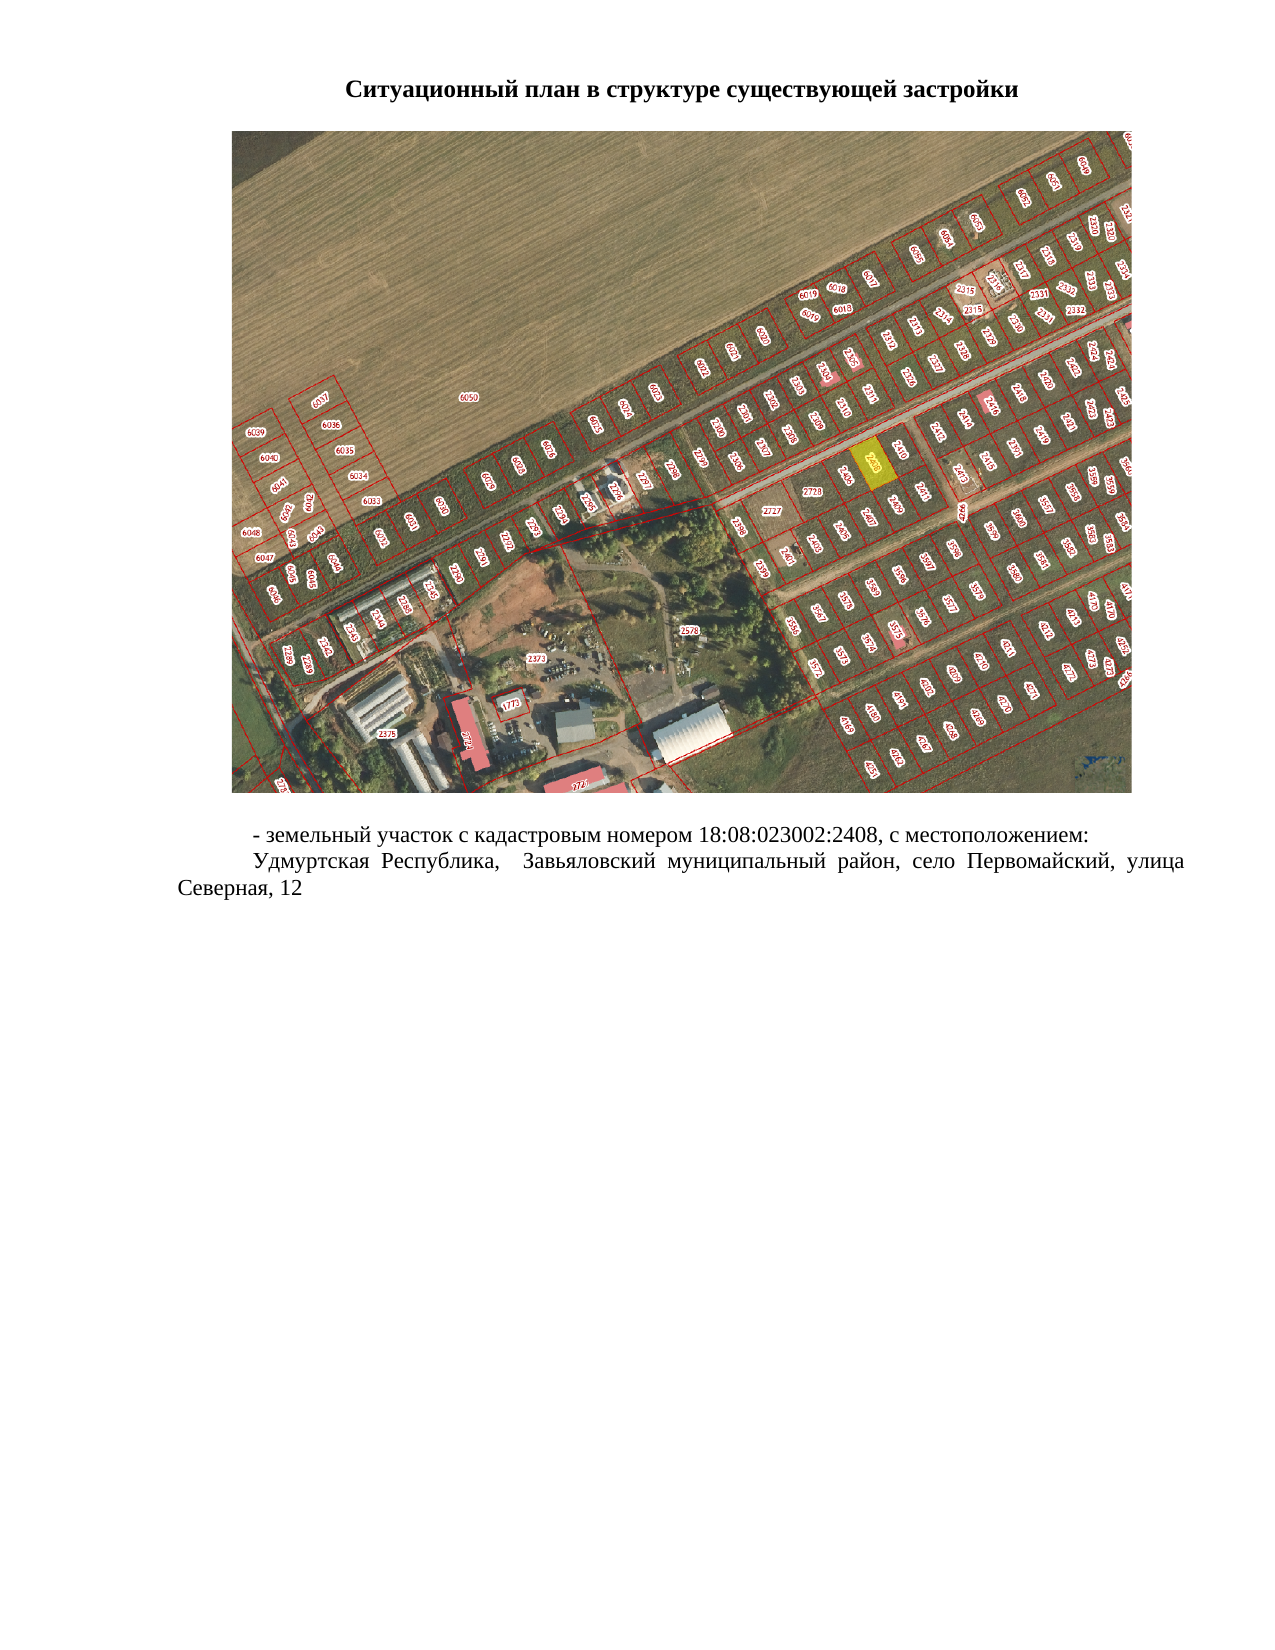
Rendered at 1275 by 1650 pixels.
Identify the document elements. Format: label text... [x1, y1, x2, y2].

text - земельный участок с кадастровым номером 18:08:023002:2408, с местоположением: [177, 821, 1186, 848]
text Удмуртская Республика, Завьяловский муниципальный район, село Первомайский, улица Северная, 12 [177, 848, 1186, 900]
picture [231, 131, 1132, 793]
text Ситуационный план в структуре существующей застройки [177, 74, 1186, 103]
